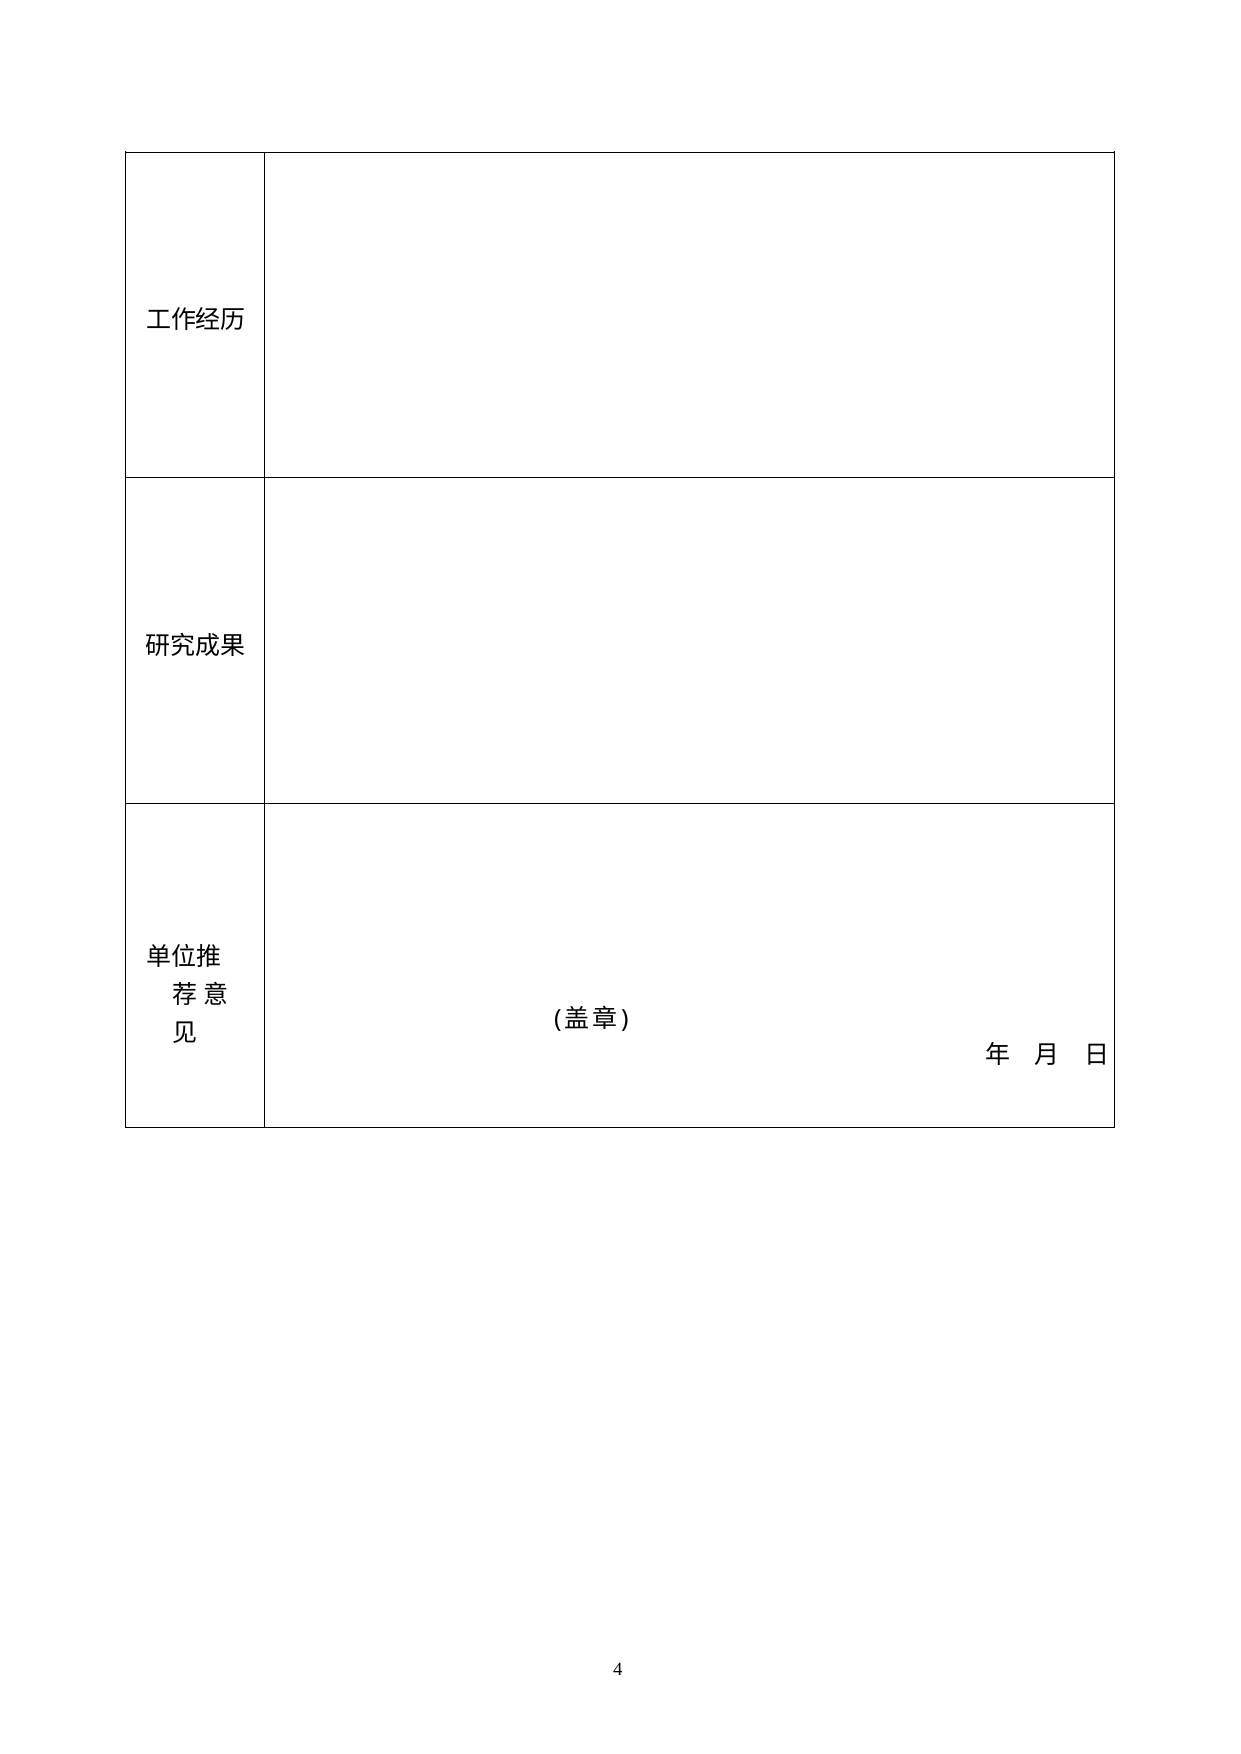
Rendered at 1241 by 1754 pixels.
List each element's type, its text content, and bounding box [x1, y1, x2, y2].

table_header 工作经历 [126, 153, 264, 477]
table_cell (盖章) 年 月 日 [265, 804, 1114, 1127]
table_cell [265, 478, 1114, 802]
table_header [265, 153, 1114, 477]
table_cell 单位推荐 意见 [126, 804, 264, 1127]
table_cell 研究成果 [126, 478, 264, 802]
